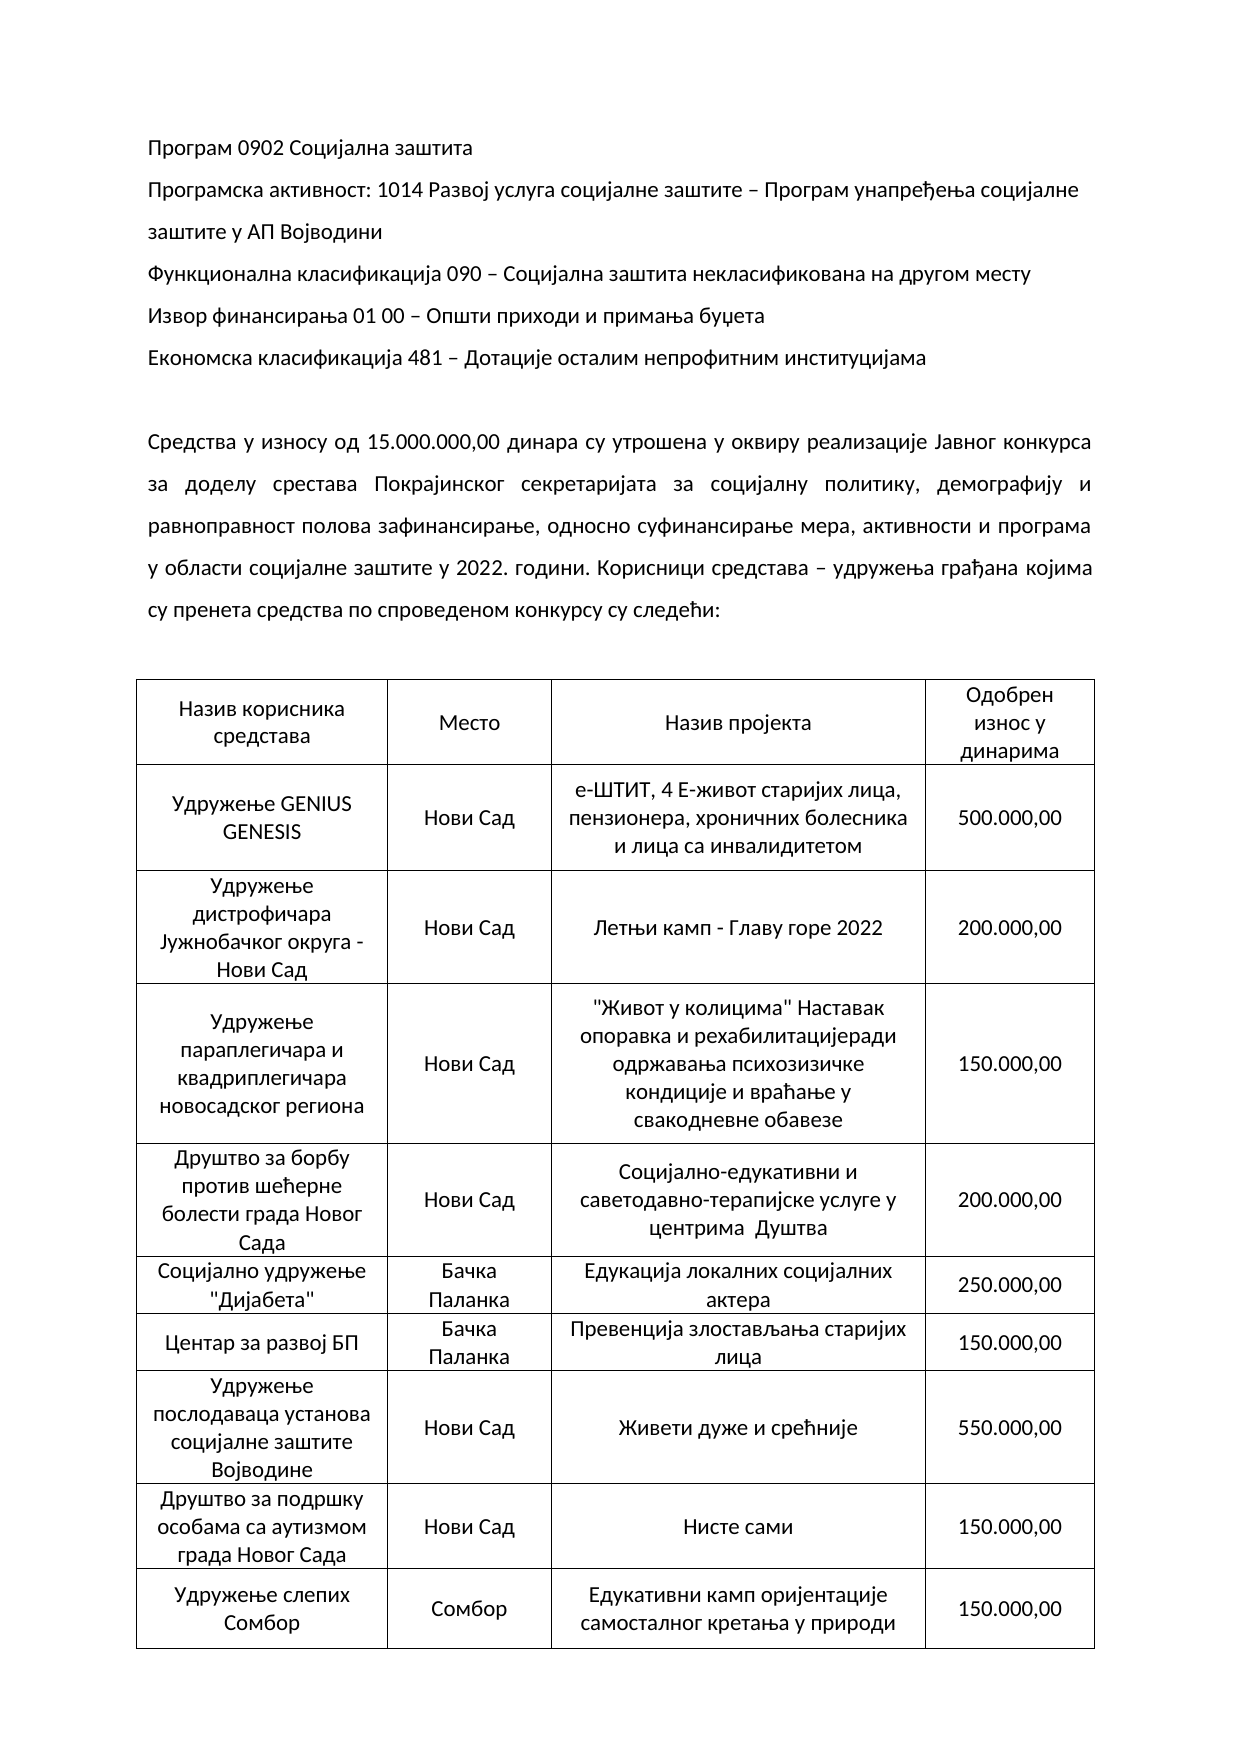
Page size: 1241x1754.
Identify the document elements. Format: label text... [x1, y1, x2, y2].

table_cell Сомбор [388, 1569, 551, 1648]
text Програм 0902 Социјална заштита [148, 133, 1093, 161]
text Програмска активност: 1014 Развој услуга социјалне заштите – Програм унапређења социјалне заштите у АП Војводини [148, 175, 1093, 245]
table_cell 200.000,00 [926, 871, 1094, 983]
table_cell Живети дуже и срећније [552, 1371, 925, 1483]
table_header Одобрен износ у динарима [926, 680, 1094, 764]
table_cell Друштво за подршку особама са аутизмом града Новог Сада [137, 1484, 387, 1568]
table_cell е-ШТИТ, 4 Е-живот старијих лица, пензионера, хроничних болесника и лица са инвалидитетом [552, 765, 925, 870]
table_cell Превенција злостављања старијих лица [552, 1314, 925, 1370]
table_cell 150.000,00 [926, 1484, 1094, 1568]
table_cell 150.000,00 [926, 1569, 1094, 1648]
table_cell Едукативни камп оријентације самосталног кретања у природи [552, 1569, 925, 1648]
table_cell Удружење дистрофичара Јужнобачког округа - Нови Сад [137, 871, 387, 983]
text Средства у износу од 15.000.000,00 динара су утрошена у оквиру реализације Јавног конкурса за доделу срестава Покрајинског секретаријата за социјалну политику, демографију и равноправност полова зафинансирање, односно суфинансирање мера, активности и програма у области социјалне заштите у 2022. години. Корисници средстава – удружења грађана којима су пренета средства по спроведеном конкурсу су следећи: [148, 427, 1093, 623]
table_header Назив пројекта [552, 680, 925, 764]
table_cell "Живот у колицима" Наставак опоравка и рехабилитацијеради одржавања психозизичке кондиције и враћање у свакодневне обавезе [552, 984, 925, 1142]
table_cell Социјално-едукативни и саветодавно-терапијске услуге у центрима Душтва [552, 1144, 925, 1256]
table_cell Социјално удружење "Дијабета" [137, 1257, 387, 1313]
table_cell Удружење послодаваца установа социјалне заштите Војводине [137, 1371, 387, 1483]
table_cell 250.000,00 [926, 1257, 1094, 1313]
table_cell Нови Сад [388, 871, 551, 983]
table_cell 500.000,00 [926, 765, 1094, 870]
table_cell 150.000,00 [926, 1314, 1094, 1370]
table_cell Едукација локалних социјалних актера [552, 1257, 925, 1313]
text Економска класификација 481 – Дотације осталим непрофитним институцијама [148, 343, 1093, 371]
table_cell Бачка Паланка [388, 1314, 551, 1370]
table_header Назив корисника средстава [137, 680, 387, 764]
table_cell Нови Сад [388, 984, 551, 1142]
table_cell Удружење параплегичара и квадриплегичара новосадског региона [137, 984, 387, 1142]
table_cell Нови Сад [388, 1484, 551, 1568]
table_cell 550.000,00 [926, 1371, 1094, 1483]
table_cell 150.000,00 [926, 984, 1094, 1142]
table_cell Нови Сад [388, 1144, 551, 1256]
text Извор финансирања 01 00 – Општи приходи и примања буџета [148, 301, 1093, 329]
text Функционална класификација 090 – Социјална заштита некласификована на другом месту [148, 259, 1093, 287]
table_cell Нови Сад [388, 765, 551, 870]
table_cell Удружење слепих Сомбор [137, 1569, 387, 1648]
table_cell Удружење GENIUS GENESIS [137, 765, 387, 870]
table_cell Летњи камп - Главу горе 2022 [552, 871, 925, 983]
table_cell Нови Сад [388, 1371, 551, 1483]
table_cell Бачка Паланка [388, 1257, 551, 1313]
table_cell Друштво за борбу против шећерне болести града Новог Сада [137, 1144, 387, 1256]
table_cell 200.000,00 [926, 1144, 1094, 1256]
table_header Место [388, 680, 551, 764]
table_cell Нисте сами [552, 1484, 925, 1568]
table_cell Центар за развој БП [137, 1314, 387, 1370]
